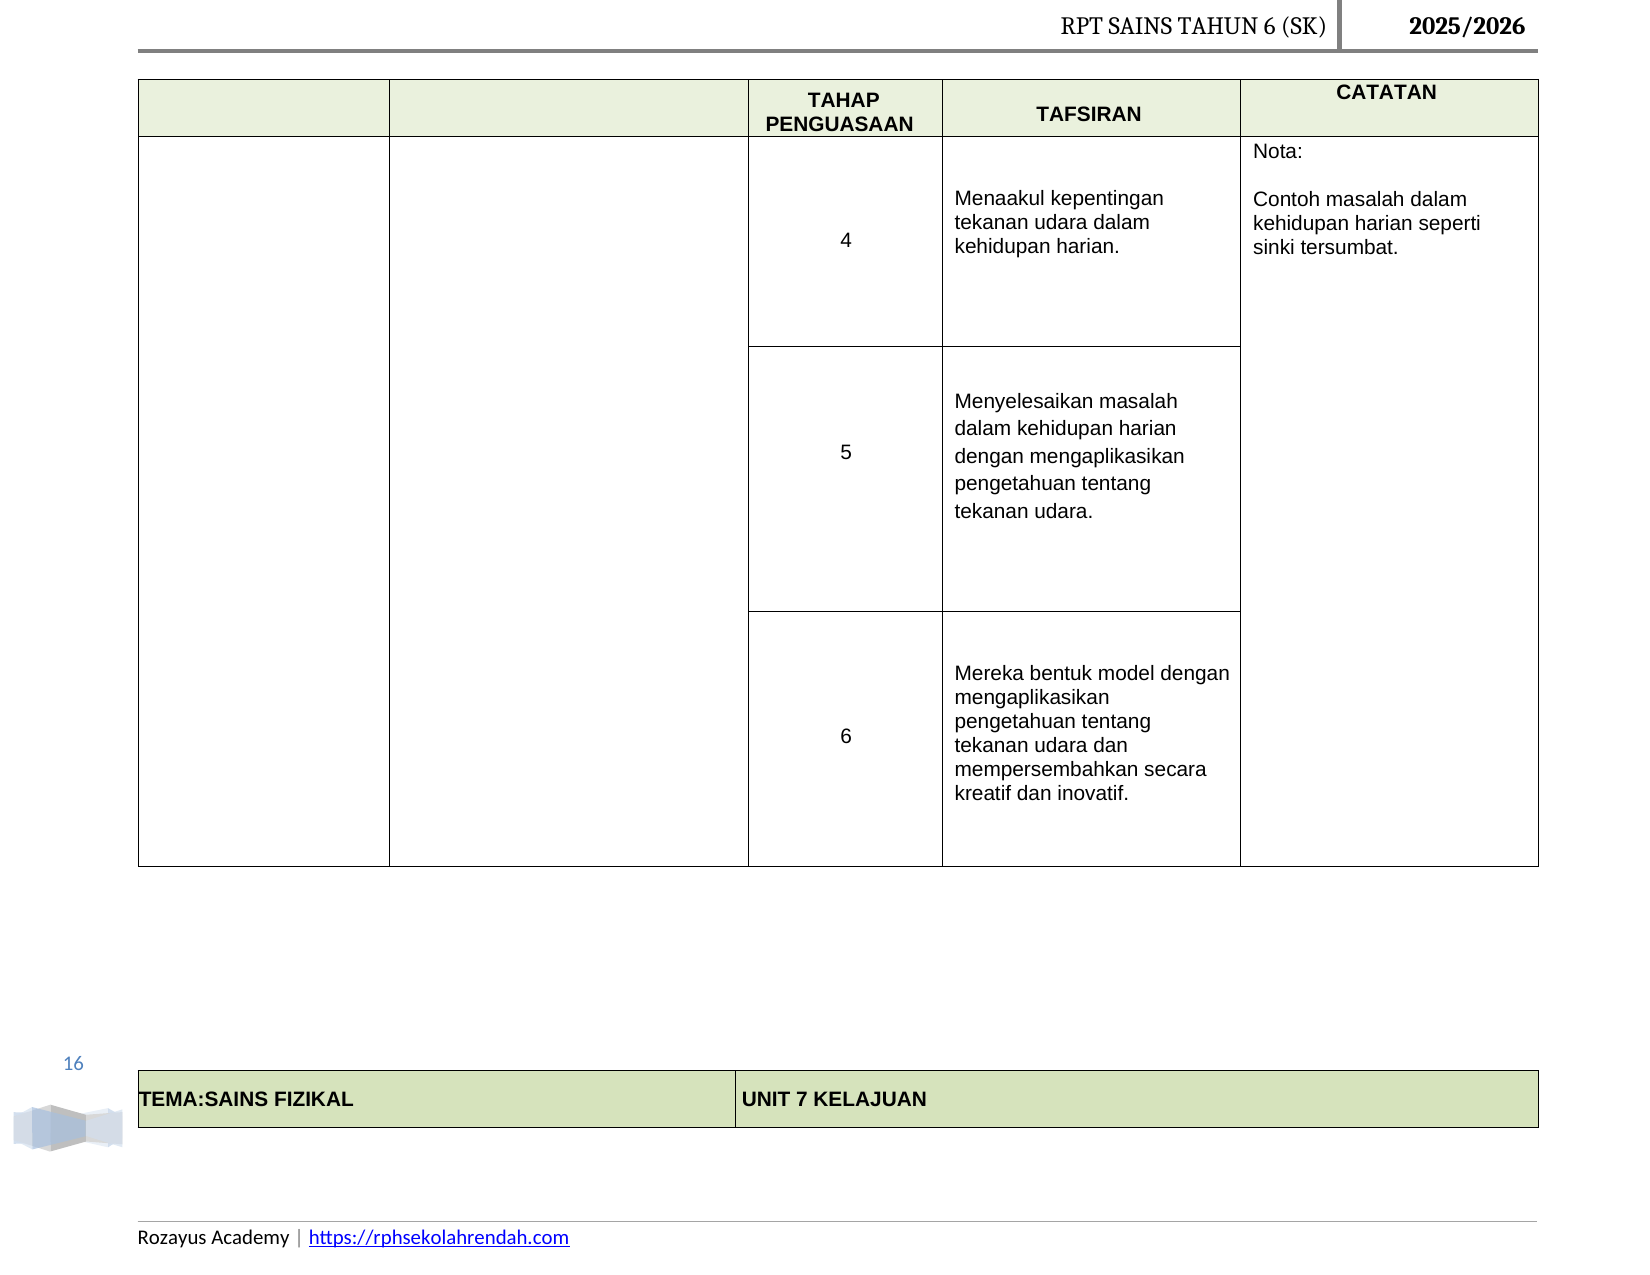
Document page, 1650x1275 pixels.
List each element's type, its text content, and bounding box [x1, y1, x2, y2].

table_cell 5 [749, 347, 942, 611]
table_header UNIT 7 KELAJUAN [736, 1071, 1538, 1127]
table_header CATATAN [1241, 80, 1538, 136]
table_cell Mereka bentuk model dengan mengaplikasikan pengetahuan tentang tekanan udara dan mempersembahkan secara kreatif dan inovatif. [943, 612, 1240, 866]
table_cell Menyelesaikan masalah dalam kehidupan harian dengan mengaplikasikan pengetahuan tentang tekanan udara. [943, 347, 1240, 611]
table_cell [390, 137, 748, 866]
table_cell 4 [749, 137, 942, 346]
table_cell 6 [749, 612, 942, 866]
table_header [390, 80, 748, 136]
table_cell TAHAP PENGUASAAN [749, 80, 942, 136]
table_header [139, 80, 389, 136]
table_cell Nota: Contoh masalah dalam kehidupan harian seperti sinki tersumbat. [1241, 137, 1538, 866]
table_header TEMA:SAINS FIZIKAL [139, 1071, 735, 1127]
table_cell Menaakul kepentingan tekanan udara dalam kehidupan harian. [943, 137, 1240, 346]
table_cell TAFSIRAN [943, 80, 1240, 136]
table_cell [139, 137, 389, 866]
